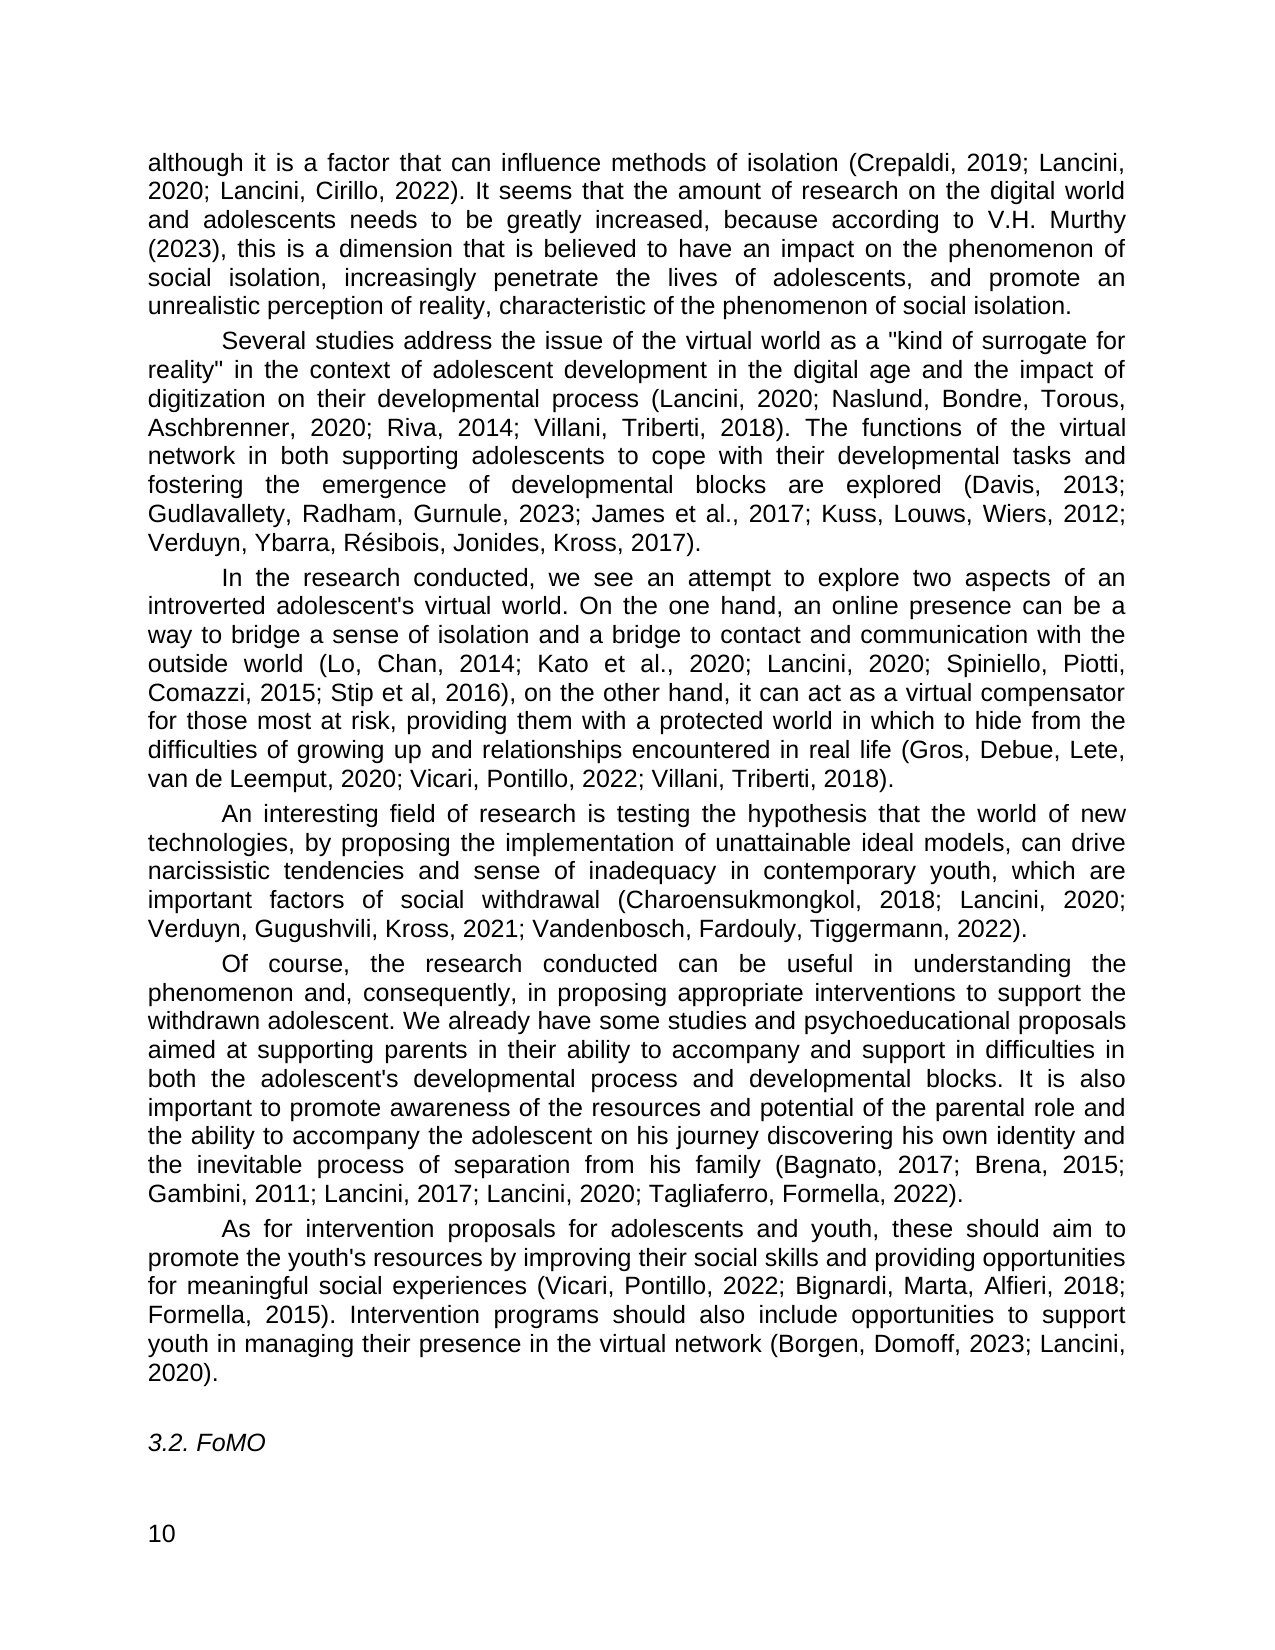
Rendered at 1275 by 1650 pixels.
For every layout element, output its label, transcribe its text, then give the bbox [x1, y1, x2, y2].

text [148, 148, 1127, 320]
text An interesting field of research is testing the hypothesis that the world of new technologies, by proposing the implementation of unattainable ideal models, can drive narcissistic tendencies and sense of inadequacy in contemporary youth, which are important factors of social withdrawal (Charoensukmongkol, 2018; Lancini, 2020; Verduyn, Gugushvili, Kross, 2021; Vandenbosch, Fardouly, Tiggermann, 2022). [148, 799, 1127, 943]
text Several studies address the issue of the virtual world as a "kind of surrogate for reality" in the context of adolescent development in the digital age and the impact of digitization on their developmental process (Lancini, 2020; Naslund, Bondre, Torous, Aschbrenner, 2020; Riva, 2014; Villani, Triberti, 2018). The functions of the virtual network in both supporting adolescents to cope with their developmental tasks and fostering the emergence of developmental blocks are explored (Davis, 2013; Gudlavallety, Radham, Gurnule, 2023; James et al., 2017; Kuss, Louws, Wiers, 2012; Verduyn, Ybarra, Résibois, Jonides, Kross, 2017). [148, 326, 1127, 556]
text 3.2. FoMO [148, 1428, 1127, 1456]
text Of course, the research conducted can be useful in understanding the phenomenon and, consequently, in proposing appropriate interventions to support the withdrawn adolescent. We already have some studies and psychoeducational proposals aimed at supporting parents in their ability to accompany and support in difficulties in both the adolescent's developmental process and developmental blocks. It is also important to promote awareness of the resources and potential of the parental role and the ability to accompany the adolescent on his journey discovering his own identity and the inevitable process of separation from his family (Bagnato, 2017; Brena, 2015; Gambini, 2011; Lancini, 2017; Lancini, 2020; Tagliaferro, Formella, 2022). [148, 949, 1127, 1208]
text As for intervention proposals for adolescents and youth, these should aim to promote the youth's resources by improving their social skills and providing opportunities for meaningful social experiences (Vicari, Pontillo, 2022; Bignardi, Marta, Alfieri, 2018; Formella, 2015). Intervention programs should also include opportunities to support youth in managing their presence in the virtual network (Borgen, Domoff, 2023; Lancini, 2020). [148, 1214, 1127, 1386]
text In the research conducted, we see an attempt to explore two aspects of an introverted adolescent's virtual world. On the one hand, an online presence can be a way to bridge a sense of isolation and a bridge to contact and communication with the outside world (Lo, Chan, 2014; Kato et al., 2020; Lancini, 2020; Spiniello, Piotti, Comazzi, 2015; Stip et al, 2016), on the other hand, it can act as a virtual compensator for those most at risk, providing them with a protected world in which to hide from the difficulties of growing up and relationships encountered in real life (Gros, Debue, Lete, van de Leemput, 2020; Vicari, Pontillo, 2022; Villani, Triberti, 2018). [148, 563, 1127, 793]
